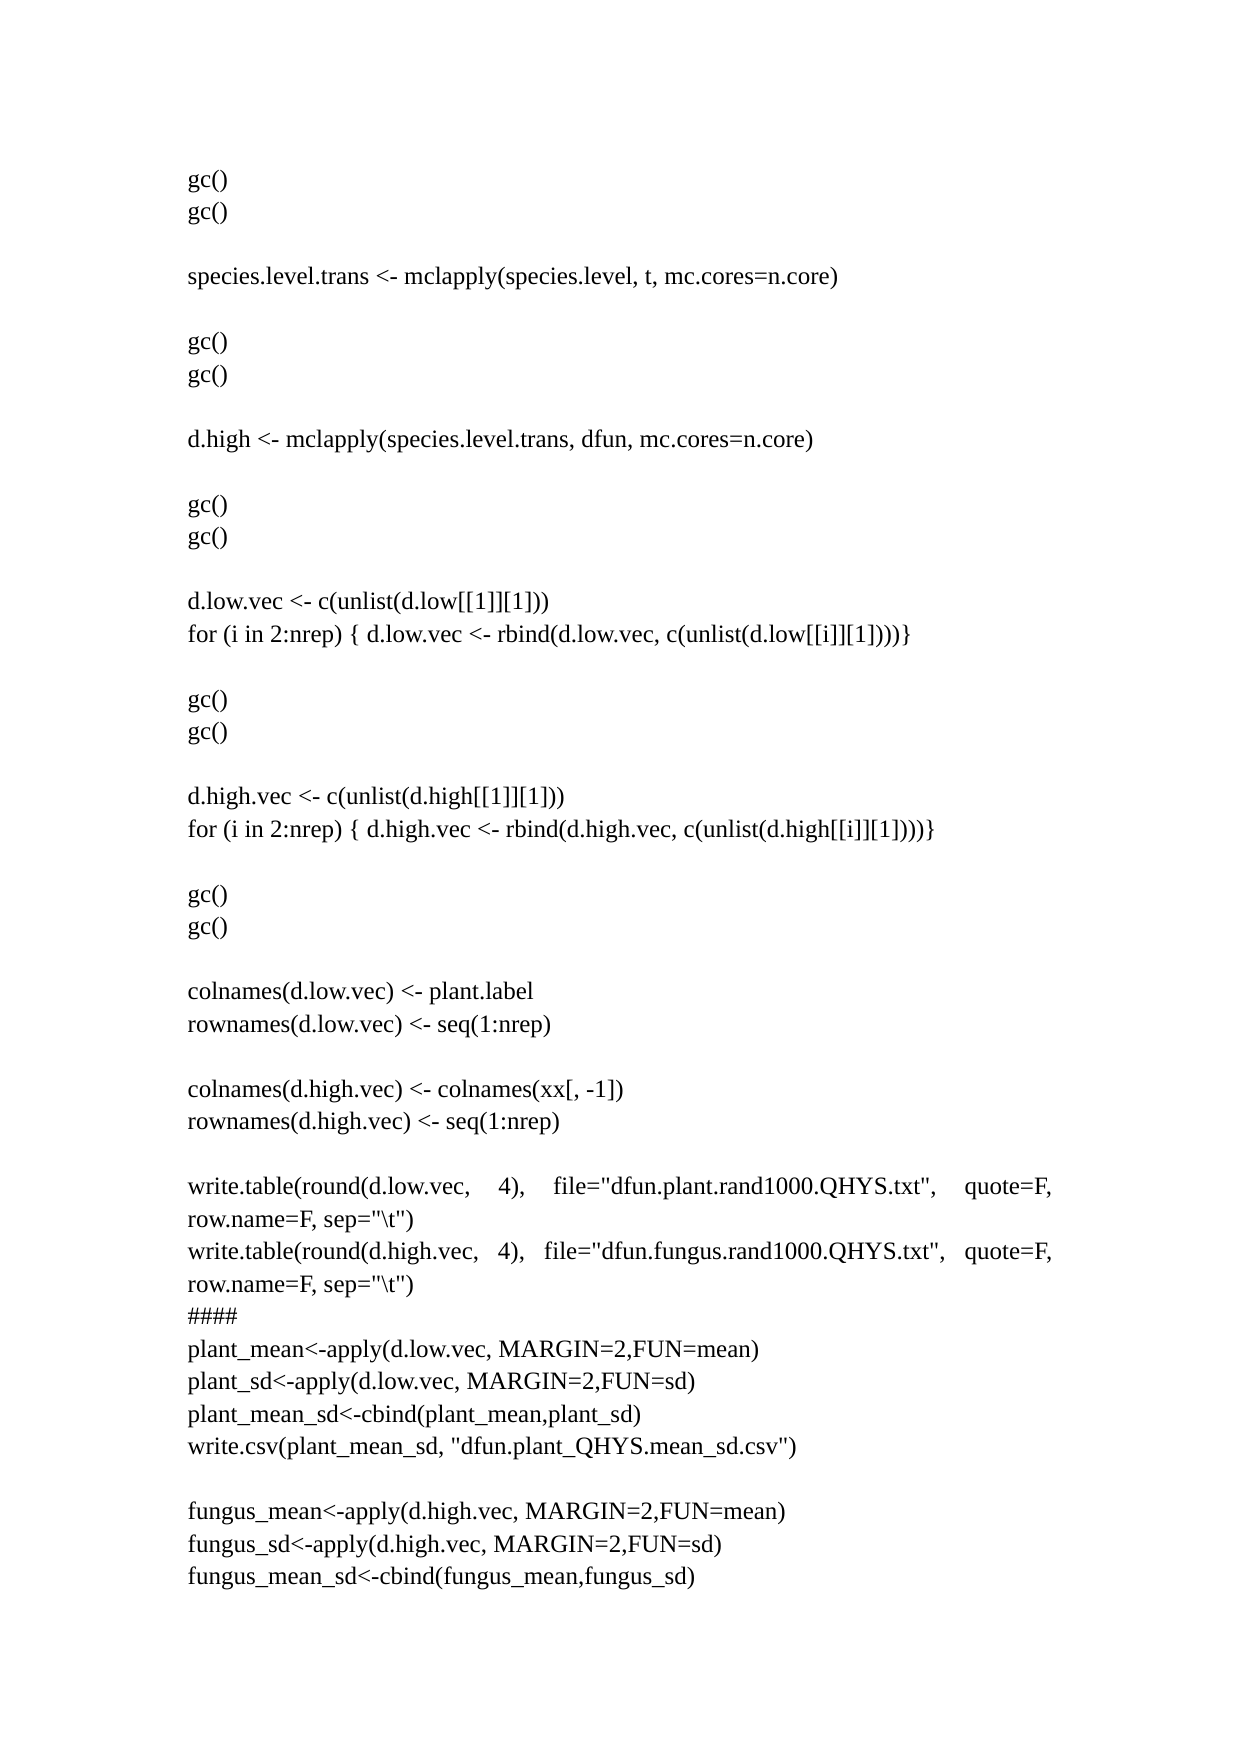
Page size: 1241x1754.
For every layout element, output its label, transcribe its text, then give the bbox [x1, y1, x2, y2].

text gc() [187, 357, 1053, 389]
text gc() [187, 682, 1053, 714]
text for (i in 2:nrep) { d.high.vec <- rbind(d.high.vec, c(unlist(d.high[[i]][1])))} [187, 812, 1053, 844]
text rownames(d.high.vec) <- seq(1:nrep) [187, 1104, 1053, 1137]
text plant_sd<-apply(d.low.vec, MARGIN=2,FUN=sd) [187, 1364, 1053, 1397]
text gc() [187, 909, 1053, 942]
text write.csv(plant_mean_sd, "dfun.plant_QHYS.mean_sd.csv") [187, 1429, 1053, 1462]
text plant_mean<-apply(d.low.vec, MARGIN=2,FUN=mean) [187, 1332, 1053, 1364]
text plant_mean_sd<-cbind(plant_mean,plant_sd) [187, 1397, 1053, 1429]
text colnames(d.high.vec) <- colnames(xx[, -1]) [187, 1072, 1053, 1104]
text gc() [187, 877, 1053, 909]
text write.table(round(d.high.vec, 4), file="dfun.fungus.rand1000.QHYS.txt", quote=F, row.name=F, sep="\t") [187, 1234, 1053, 1299]
text gc() [187, 519, 1053, 552]
text gc() [187, 194, 1053, 227]
text gc() [187, 162, 1053, 194]
text for (i in 2:nrep) { d.low.vec <- rbind(d.low.vec, c(unlist(d.low[[i]][1])))} [187, 617, 1053, 649]
text d.high <- mclapply(species.level.trans, dfun, mc.cores=n.core) [187, 422, 1053, 454]
text gc() [187, 487, 1053, 519]
text gc() [187, 714, 1053, 747]
text gc() [187, 324, 1053, 357]
text write.table(round(d.low.vec, 4), file="dfun.plant.rand1000.QHYS.txt", quote=F, row.name=F, sep="\t") [187, 1169, 1053, 1234]
text d.low.vec <- c(unlist(d.low[[1]][1])) [187, 584, 1053, 617]
text d.high.vec <- c(unlist(d.high[[1]][1])) [187, 779, 1053, 812]
text colnames(d.low.vec) <- plant.label [187, 974, 1053, 1007]
text fungus_mean_sd<-cbind(fungus_mean,fungus_sd) [187, 1559, 1053, 1592]
text species.level.trans <- mclapply(species.level, t, mc.cores=n.core) [187, 259, 1053, 292]
text fungus_sd<-apply(d.high.vec, MARGIN=2,FUN=sd) [187, 1527, 1053, 1559]
text fungus_mean<-apply(d.high.vec, MARGIN=2,FUN=mean) [187, 1494, 1053, 1527]
text #### [187, 1299, 1053, 1332]
text rownames(d.low.vec) <- seq(1:nrep) [187, 1007, 1053, 1039]
